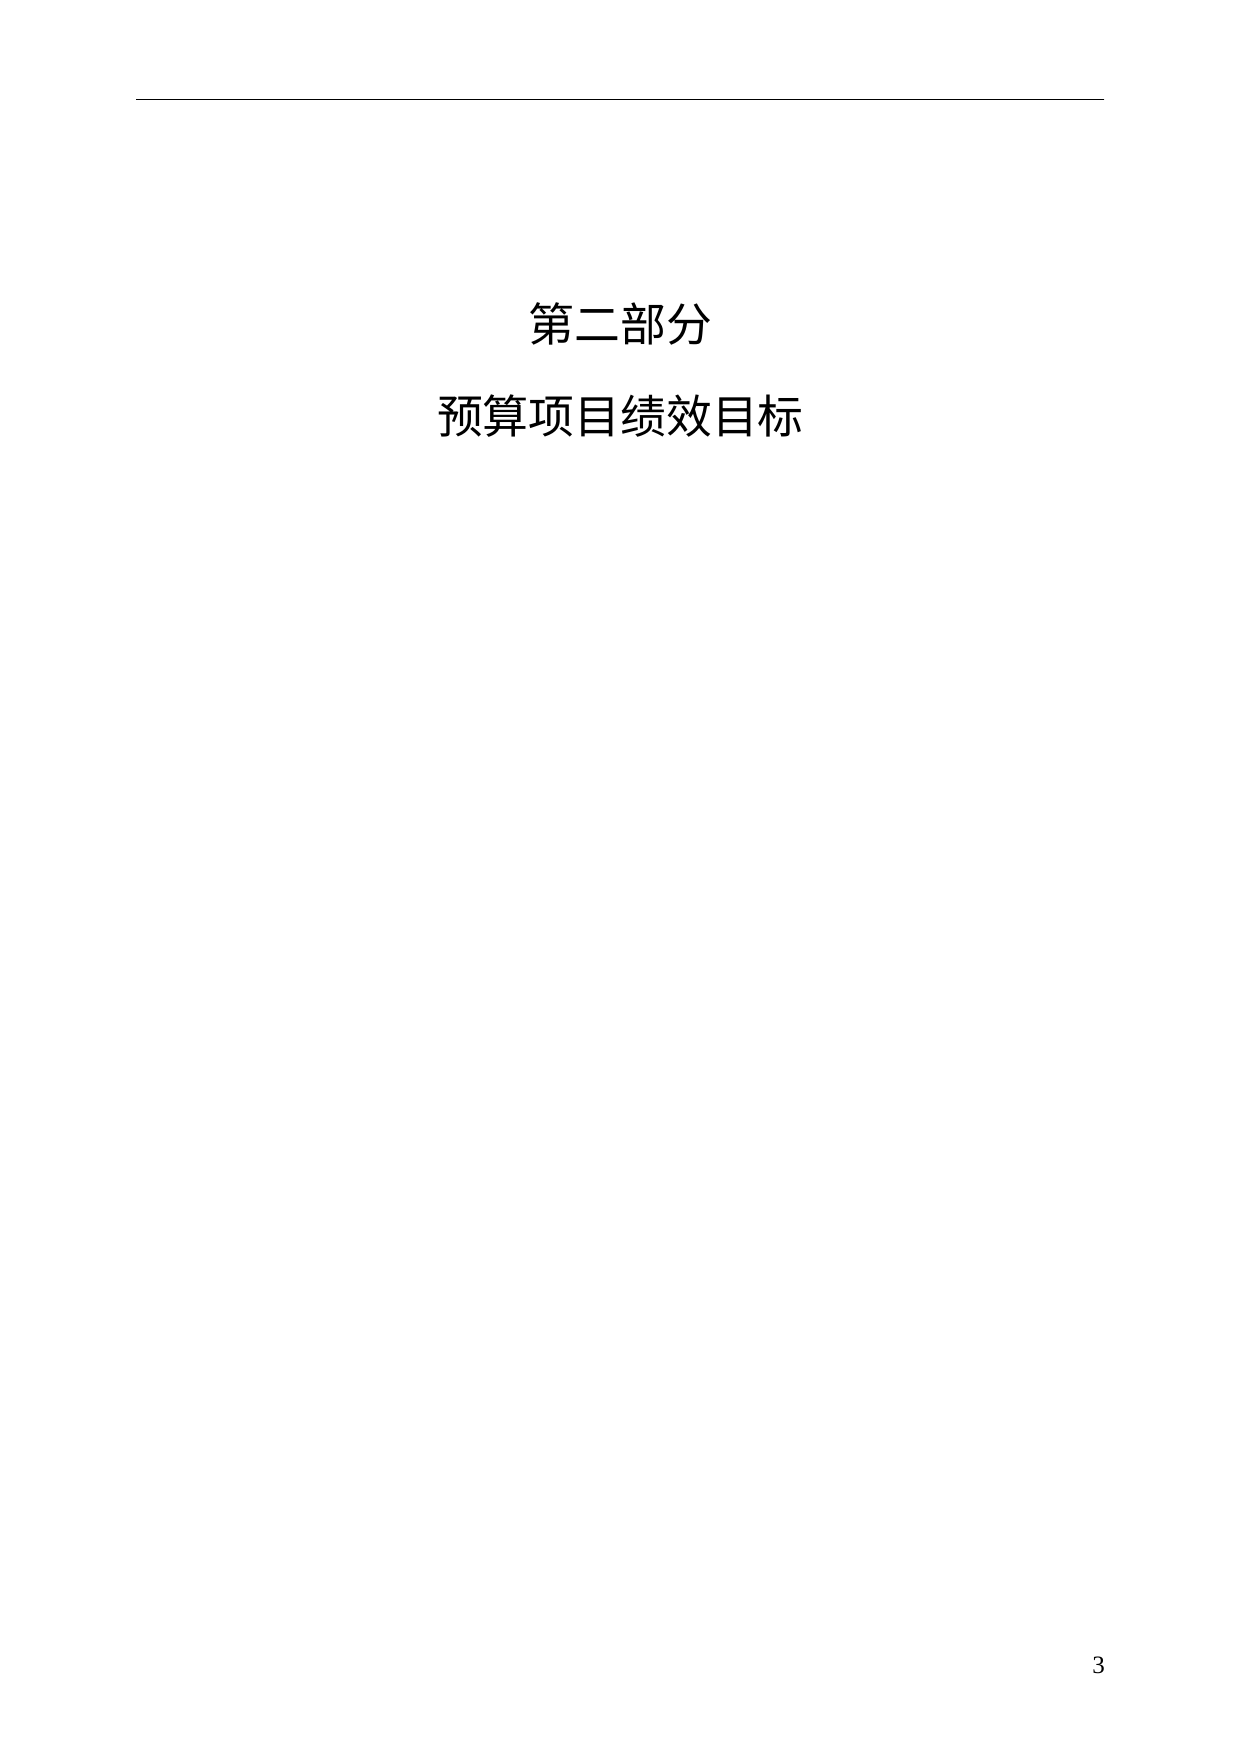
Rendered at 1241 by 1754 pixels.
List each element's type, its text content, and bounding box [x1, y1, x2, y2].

text 第二部分 [136, 293, 1104, 355]
text 预算项目绩效目标 [136, 384, 1104, 446]
